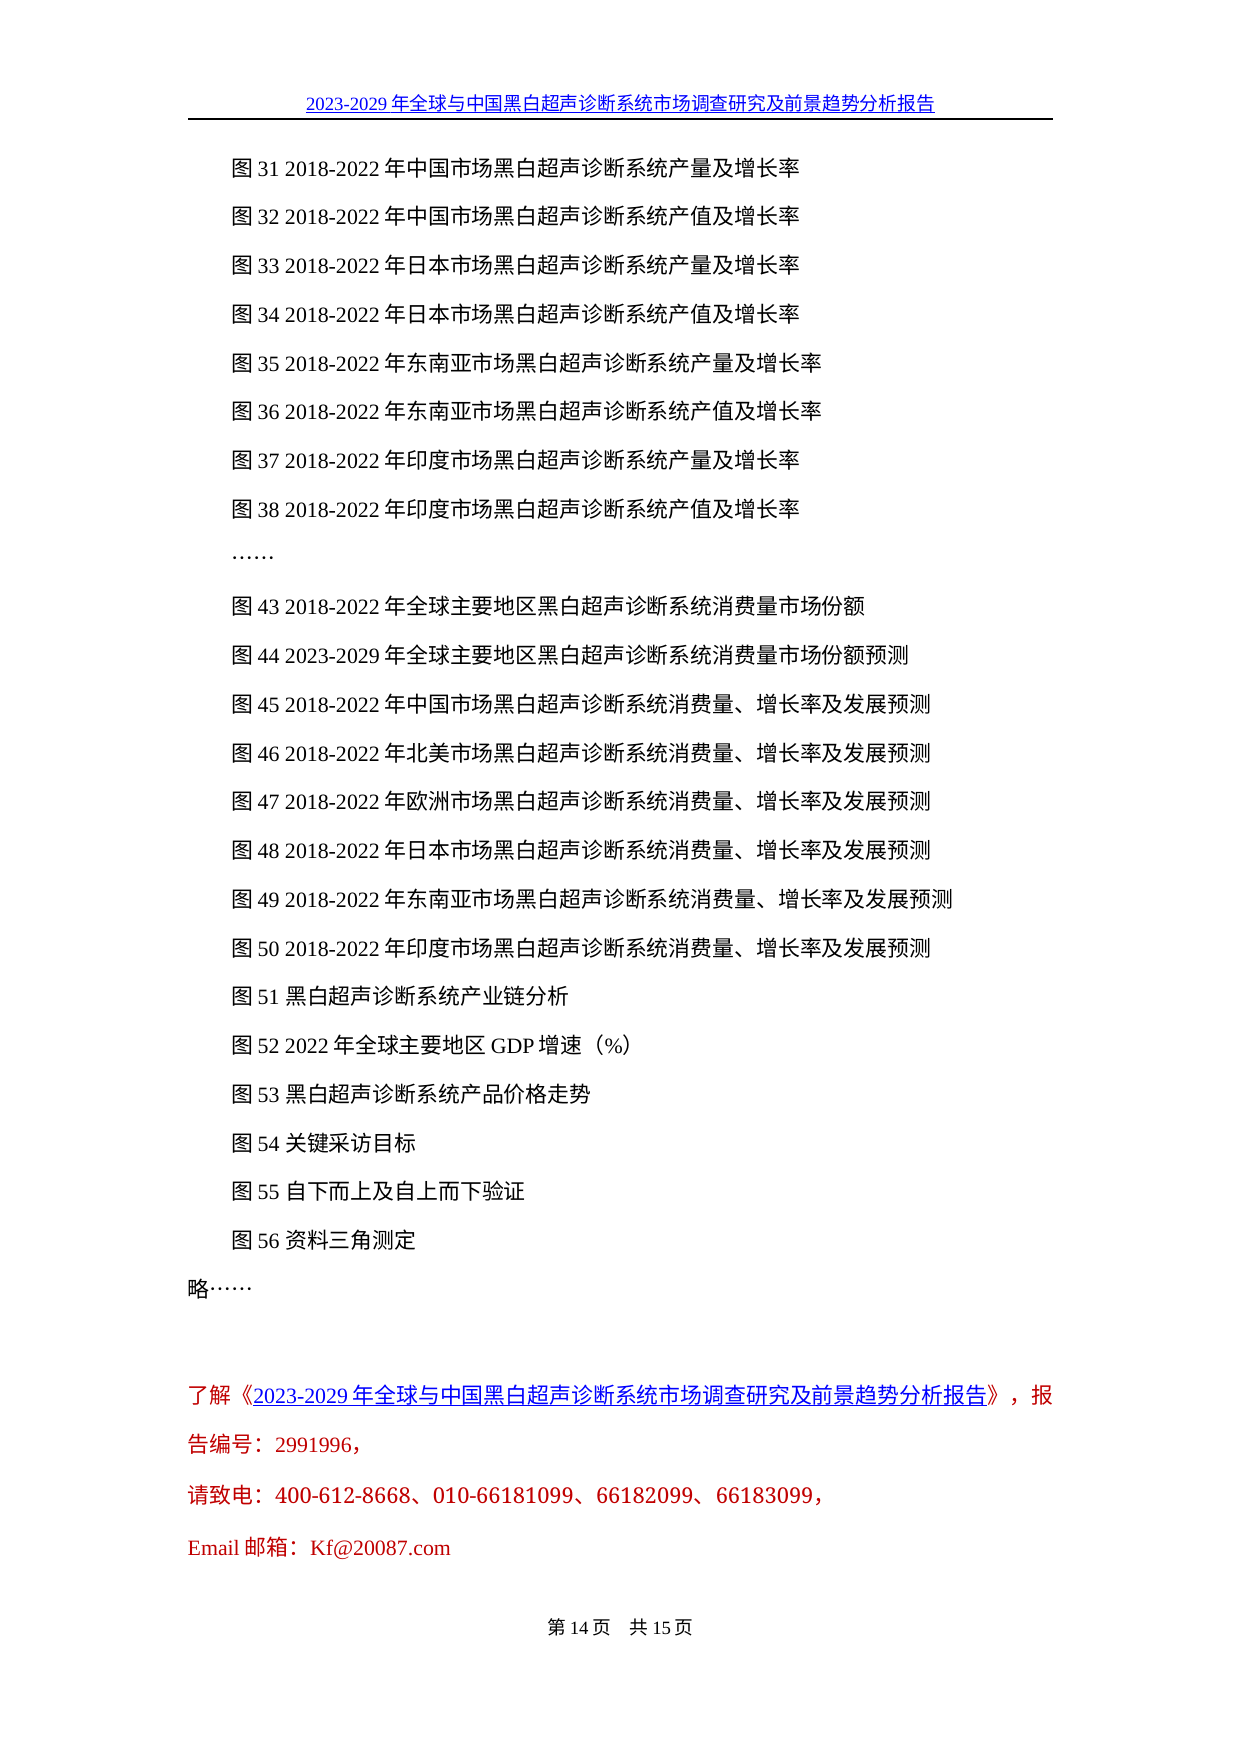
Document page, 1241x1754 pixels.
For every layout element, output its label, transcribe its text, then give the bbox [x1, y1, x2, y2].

text 了解《2023-2029年全球与中国黑白超声诊断系统市场调查研究及前景趋势分析报告》，报告编号：2991996， [187, 1378, 1053, 1459]
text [187, 150, 1053, 1304]
text Email邮箱：Kf@20087.com [187, 1530, 1053, 1562]
text 请致电：400-612-8668、010-66181099、66182099、66183099， [187, 1478, 1053, 1511]
